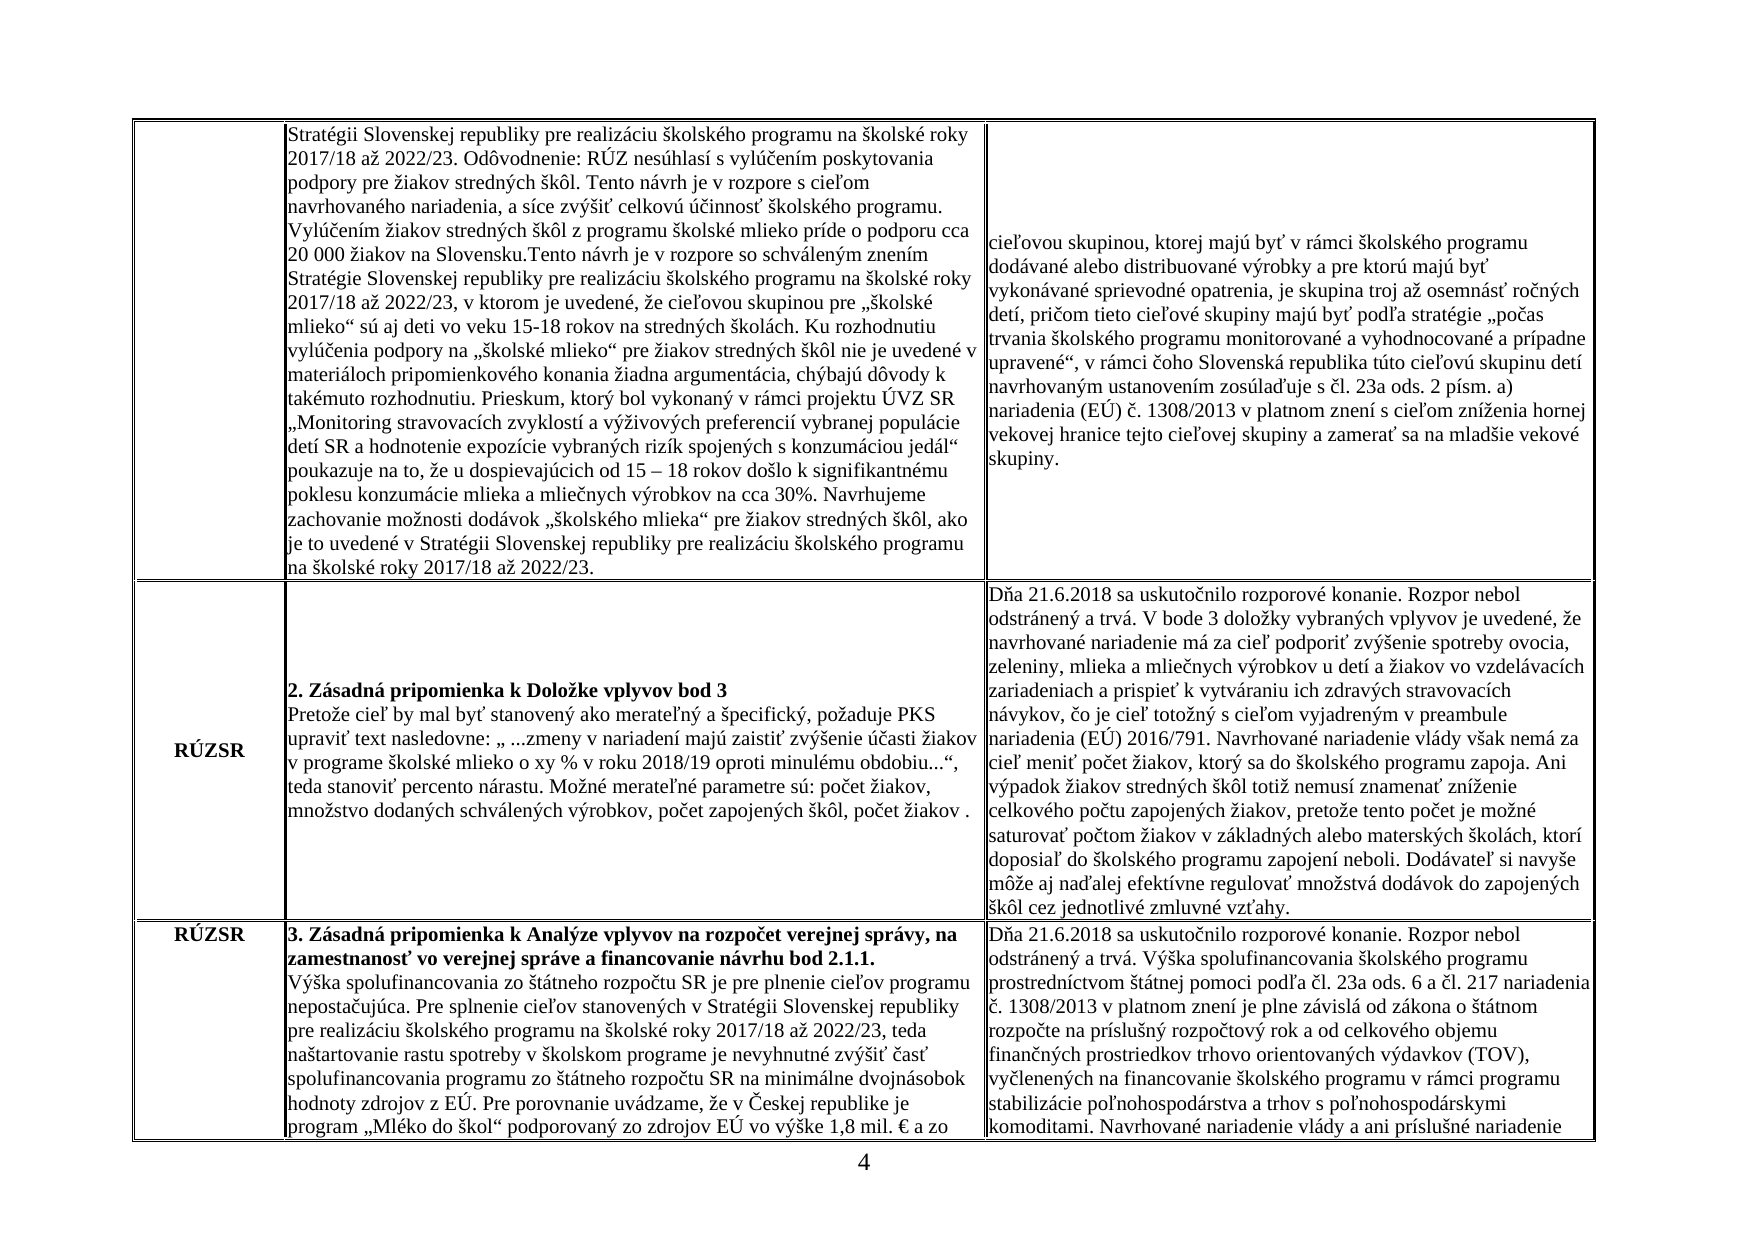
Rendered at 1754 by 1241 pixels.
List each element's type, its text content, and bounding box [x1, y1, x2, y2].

table_cell Dňa 21.6.2018 sa uskutočnilo rozporové konanie. Rozpor nebol odstránený a trvá. V bode 3 doložky vybraných vplyvov je uvedené, že navrhované nariadenie má za cieľ podporiť zvýšenie spotreby ovocia, zeleniny, mlieka a mliečnych výrobkov u detí a žiakov vo vzdelávacích zariadeniach a prispieť k vytváraniu ich zdravých stravovacích návykov, čo je cieľ totožný s cieľom vyjadreným v preambule nariadenia (EÚ) 2016/791. Navrhované nariadenie vlády však nemá za cieľ meniť počet žiakov, ktorý sa do školského programu zapoja. Ani výpadok žiakov stredných škôl totiž nemusí znamenať zníženie celkového počtu zapojených žiakov, pretože tento počet je možné saturovať počtom žiakov v základných alebo materských školách, ktorí doposiaľ do školského programu zapojení neboli. Dodávateľ si navyše môže aj naďalej efektívne regulovať množstvá dodávok do zapojených škôl cez jednotlivé zmluvné vzťahy. [986, 579, 1594, 919]
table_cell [285, 120, 986, 579]
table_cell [986, 919, 1594, 1138]
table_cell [986, 122, 1593, 579]
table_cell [285, 919, 986, 1138]
table_cell RÚZSR [133, 919, 285, 1138]
table_cell 2. Zásadná pripomienka k Doložke vplyvov bod 3 Pretože cieľ by mal byť stanovený ako merateľný a špecifický, požaduje PKS upraviť text nasledovne: „ ...zmeny v nariadení majú zaistiť zvýšenie účasti žiakov v programe školské mlieko o xy % v roku 2018/19 oproti minulému obdobiu...“, teda stanoviť percento nárastu. Možné merateľné parametre sú: počet žiakov, množstvo dodaných schválených výrobkov, počet zapojených škôl, počet žiakov . [287, 582, 984, 919]
table_cell RÚZSR [135, 120, 285, 579]
table_cell RÚZSR [133, 579, 285, 919]
